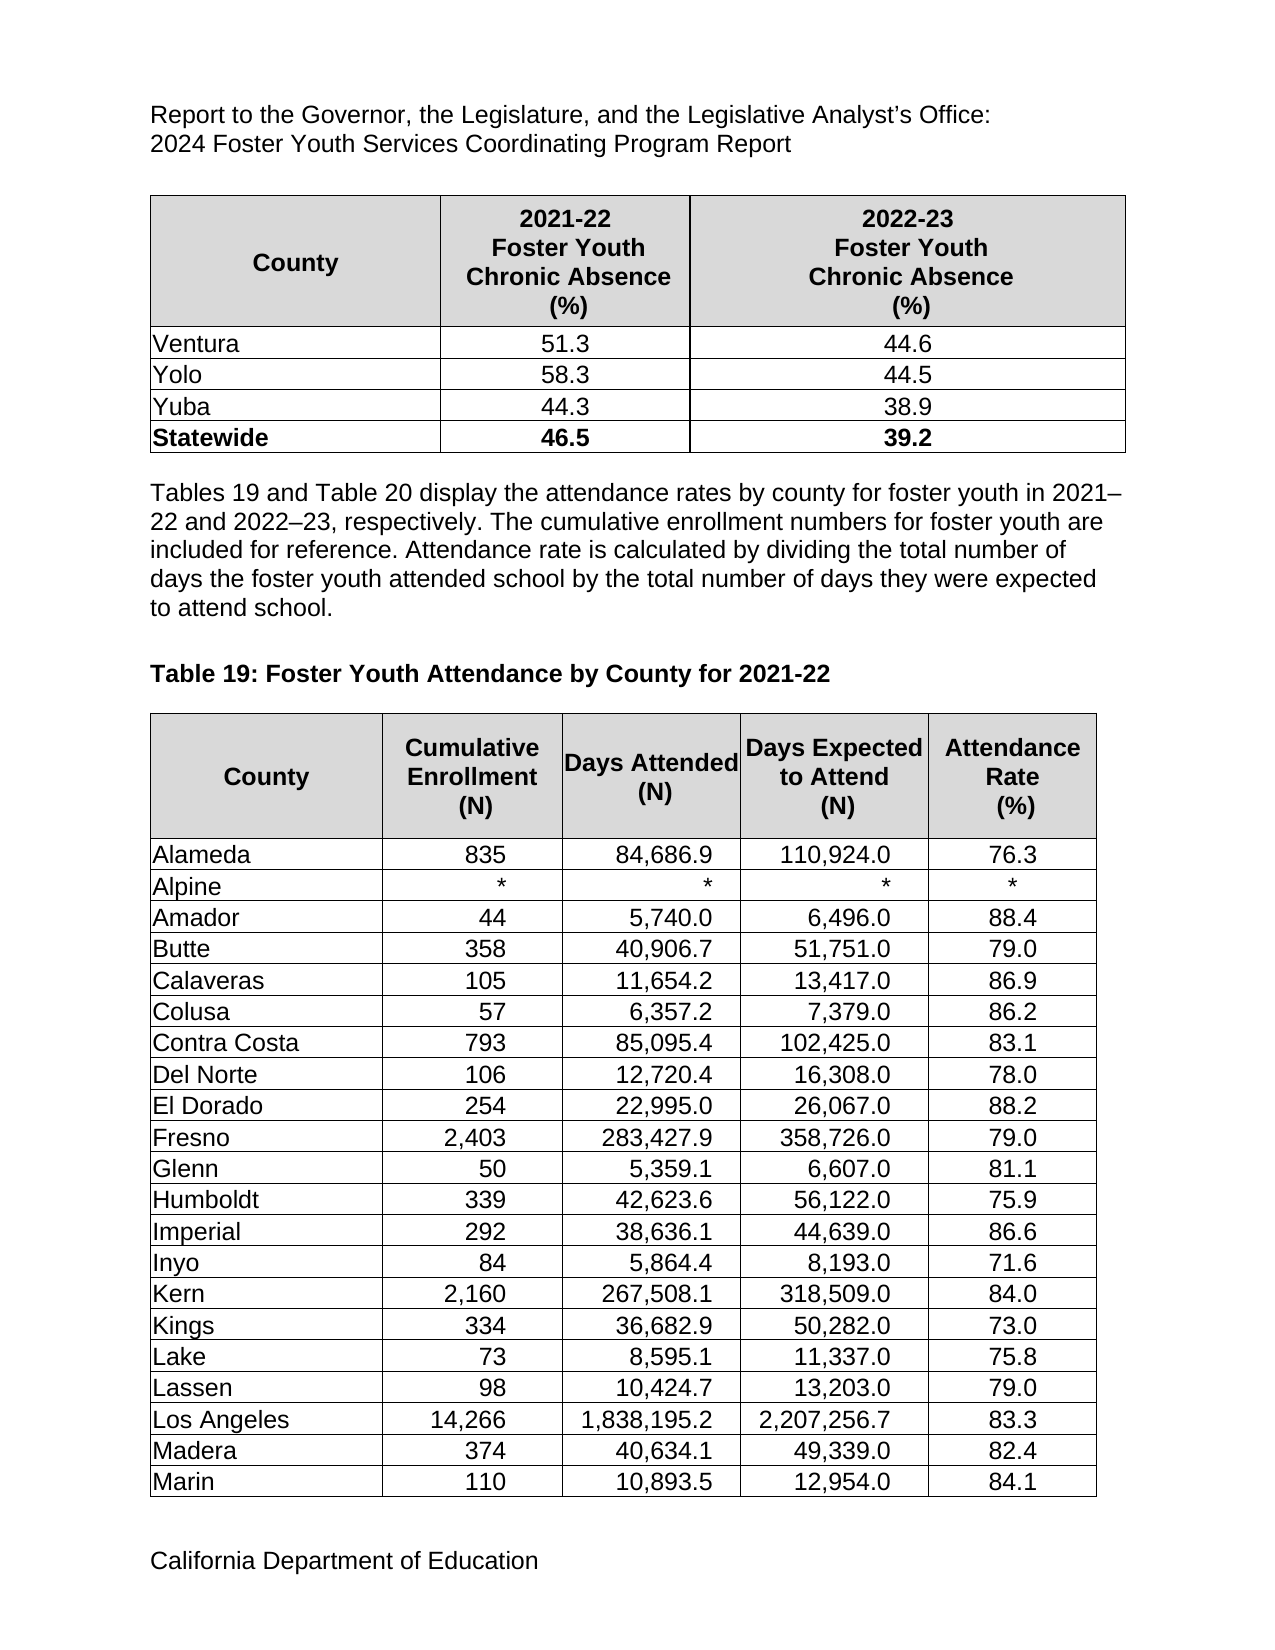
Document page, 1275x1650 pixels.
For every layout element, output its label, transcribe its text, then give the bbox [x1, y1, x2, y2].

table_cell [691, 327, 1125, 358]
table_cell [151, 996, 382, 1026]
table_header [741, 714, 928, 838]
text Tables 19 and Table 20 display the attendance rates by county for foster youth in 2021–22 and 2022–23, respectively. The cumulative enrollment numbers for foster youth are included for reference. Attendance rate is calculated by dividing the total number of days the foster youth attended school by the total number of days they were expected to attend school. [150, 478, 1125, 621]
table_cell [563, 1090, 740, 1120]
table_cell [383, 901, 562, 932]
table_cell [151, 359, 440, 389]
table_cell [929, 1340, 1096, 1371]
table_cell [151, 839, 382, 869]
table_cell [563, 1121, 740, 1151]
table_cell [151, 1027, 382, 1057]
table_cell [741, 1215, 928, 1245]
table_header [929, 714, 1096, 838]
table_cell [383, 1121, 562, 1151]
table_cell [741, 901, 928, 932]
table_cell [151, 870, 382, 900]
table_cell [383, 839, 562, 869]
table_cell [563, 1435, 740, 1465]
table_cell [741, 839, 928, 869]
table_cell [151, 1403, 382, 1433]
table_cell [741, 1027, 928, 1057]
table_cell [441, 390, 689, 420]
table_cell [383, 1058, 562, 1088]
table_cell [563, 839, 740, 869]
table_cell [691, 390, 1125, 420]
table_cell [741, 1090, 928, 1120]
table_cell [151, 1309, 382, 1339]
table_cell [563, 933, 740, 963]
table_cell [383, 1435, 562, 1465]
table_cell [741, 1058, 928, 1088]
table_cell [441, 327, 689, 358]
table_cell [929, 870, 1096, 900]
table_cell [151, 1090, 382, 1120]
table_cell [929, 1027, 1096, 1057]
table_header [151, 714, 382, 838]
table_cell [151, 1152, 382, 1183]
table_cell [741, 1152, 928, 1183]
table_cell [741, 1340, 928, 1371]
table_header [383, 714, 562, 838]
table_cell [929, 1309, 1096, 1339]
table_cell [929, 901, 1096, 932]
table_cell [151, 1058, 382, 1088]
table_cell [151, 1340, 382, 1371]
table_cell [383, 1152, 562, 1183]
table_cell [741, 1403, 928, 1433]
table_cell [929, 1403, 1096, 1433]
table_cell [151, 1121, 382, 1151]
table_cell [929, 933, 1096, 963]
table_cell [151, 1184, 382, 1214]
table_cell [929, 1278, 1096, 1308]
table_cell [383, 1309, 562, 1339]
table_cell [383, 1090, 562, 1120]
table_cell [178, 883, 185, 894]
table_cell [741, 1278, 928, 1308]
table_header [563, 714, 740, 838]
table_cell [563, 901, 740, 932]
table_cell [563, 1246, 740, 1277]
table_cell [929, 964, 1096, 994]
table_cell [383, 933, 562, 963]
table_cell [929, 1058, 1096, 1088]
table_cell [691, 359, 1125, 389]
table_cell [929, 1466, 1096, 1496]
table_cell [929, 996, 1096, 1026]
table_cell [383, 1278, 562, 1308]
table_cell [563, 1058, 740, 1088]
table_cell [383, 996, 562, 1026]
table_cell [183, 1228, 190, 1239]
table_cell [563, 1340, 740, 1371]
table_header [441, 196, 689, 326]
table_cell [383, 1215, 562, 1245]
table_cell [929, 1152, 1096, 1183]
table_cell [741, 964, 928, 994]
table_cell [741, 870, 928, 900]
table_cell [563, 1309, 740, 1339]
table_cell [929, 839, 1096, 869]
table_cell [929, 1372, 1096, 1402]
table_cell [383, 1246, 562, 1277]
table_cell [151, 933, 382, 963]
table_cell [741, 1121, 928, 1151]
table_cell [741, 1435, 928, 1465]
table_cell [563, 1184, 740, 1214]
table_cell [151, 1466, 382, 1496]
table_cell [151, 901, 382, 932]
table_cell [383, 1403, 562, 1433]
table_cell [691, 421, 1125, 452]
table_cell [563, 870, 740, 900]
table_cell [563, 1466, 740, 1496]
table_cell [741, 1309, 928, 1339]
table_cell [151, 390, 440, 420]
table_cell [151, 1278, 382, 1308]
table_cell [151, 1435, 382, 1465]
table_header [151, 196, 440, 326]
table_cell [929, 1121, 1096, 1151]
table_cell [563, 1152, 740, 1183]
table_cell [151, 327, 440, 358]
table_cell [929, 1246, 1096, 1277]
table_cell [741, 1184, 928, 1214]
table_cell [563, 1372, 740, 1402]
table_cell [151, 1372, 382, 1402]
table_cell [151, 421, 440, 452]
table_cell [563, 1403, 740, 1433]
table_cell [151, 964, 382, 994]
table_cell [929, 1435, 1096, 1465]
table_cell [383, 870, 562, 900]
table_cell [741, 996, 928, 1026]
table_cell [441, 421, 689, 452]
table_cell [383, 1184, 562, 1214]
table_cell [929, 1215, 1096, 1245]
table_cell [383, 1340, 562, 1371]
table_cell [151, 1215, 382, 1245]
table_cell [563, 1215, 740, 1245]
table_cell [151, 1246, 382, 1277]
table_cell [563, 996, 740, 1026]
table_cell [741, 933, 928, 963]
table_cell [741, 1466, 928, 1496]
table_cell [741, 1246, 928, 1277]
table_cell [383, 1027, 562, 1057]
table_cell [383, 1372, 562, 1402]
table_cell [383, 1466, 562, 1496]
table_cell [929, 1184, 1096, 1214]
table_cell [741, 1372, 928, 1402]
subtitle Table 19: Foster Youth Attendance by County for 2021-22 [150, 659, 1125, 688]
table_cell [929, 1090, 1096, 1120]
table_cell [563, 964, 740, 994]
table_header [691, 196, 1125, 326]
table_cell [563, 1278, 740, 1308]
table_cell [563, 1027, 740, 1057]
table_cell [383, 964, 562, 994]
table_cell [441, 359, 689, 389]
